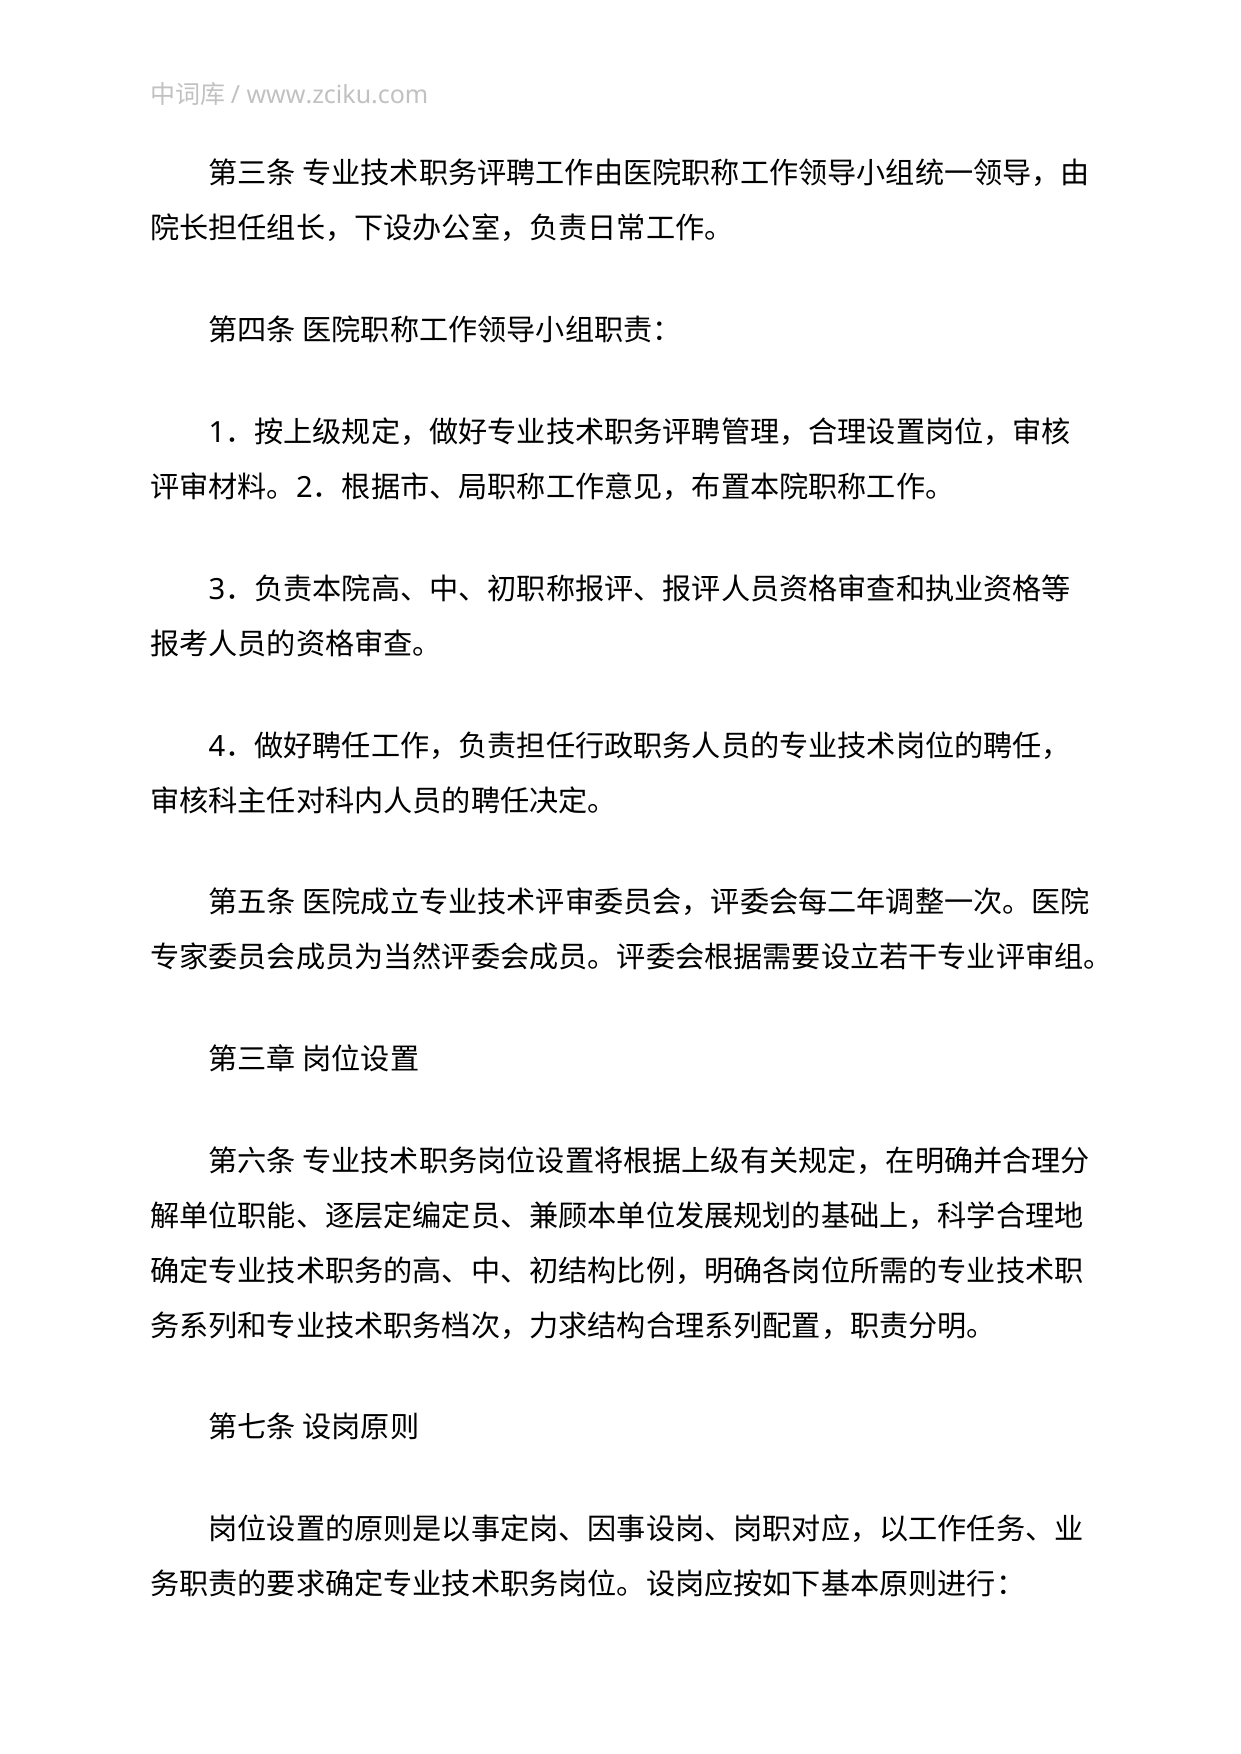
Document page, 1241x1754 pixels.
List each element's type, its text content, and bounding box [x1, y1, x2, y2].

text 岗位设置的原则是以事定岗、因事设岗、岗职对应，以工作任务、业务职责的要求确定专业技术职务岗位。设岗应按如下基本原则进行： [150, 1506, 1090, 1603]
text 第七条 设岗原则 [150, 1404, 1090, 1446]
text 第四条 医院职称工作领导小组职责： [150, 307, 1090, 349]
text 第三章 岗位设置 [150, 1036, 1090, 1078]
text 1．按上级规定，做好专业技术职务评聘管理，合理设置岗位，审核评审材料。2．根据市、局职称工作意见，布置本院职称工作。 [150, 408, 1090, 506]
text 3．负责本院高、中、初职称报评、报评人员资格审查和执业资格等报考人员的资格审查。 [150, 565, 1090, 663]
text 4．做好聘任工作，负责担任行政职务人员的专业技术岗位的聘任，审核科主任对科内人员的聘任决定。 [150, 722, 1090, 819]
text 第五条 医院成立专业技术评审委员会，评委会每二年调整一次。医院专家委员会成员为当然评委会成员。评委会根据需要设立若干专业评审组。 [150, 879, 1090, 976]
text 第六条 专业技术职务岗位设置将根据上级有关规定，在明确并合理分解单位职能、逐层定编定员、兼顾本单位发展规划的基础上，科学合理地确定专业技术职务的高、中、初结构比例，明确各岗位所需的专业技术职务系列和专业技术职务档次，力求结构合理系列配置，职责分明。 [150, 1137, 1090, 1344]
text 第三条 专业技术职务评聘工作由医院职称工作领导小组统一领导，由院长担任组长，下设办公室，负责日常工作。 [150, 150, 1090, 247]
